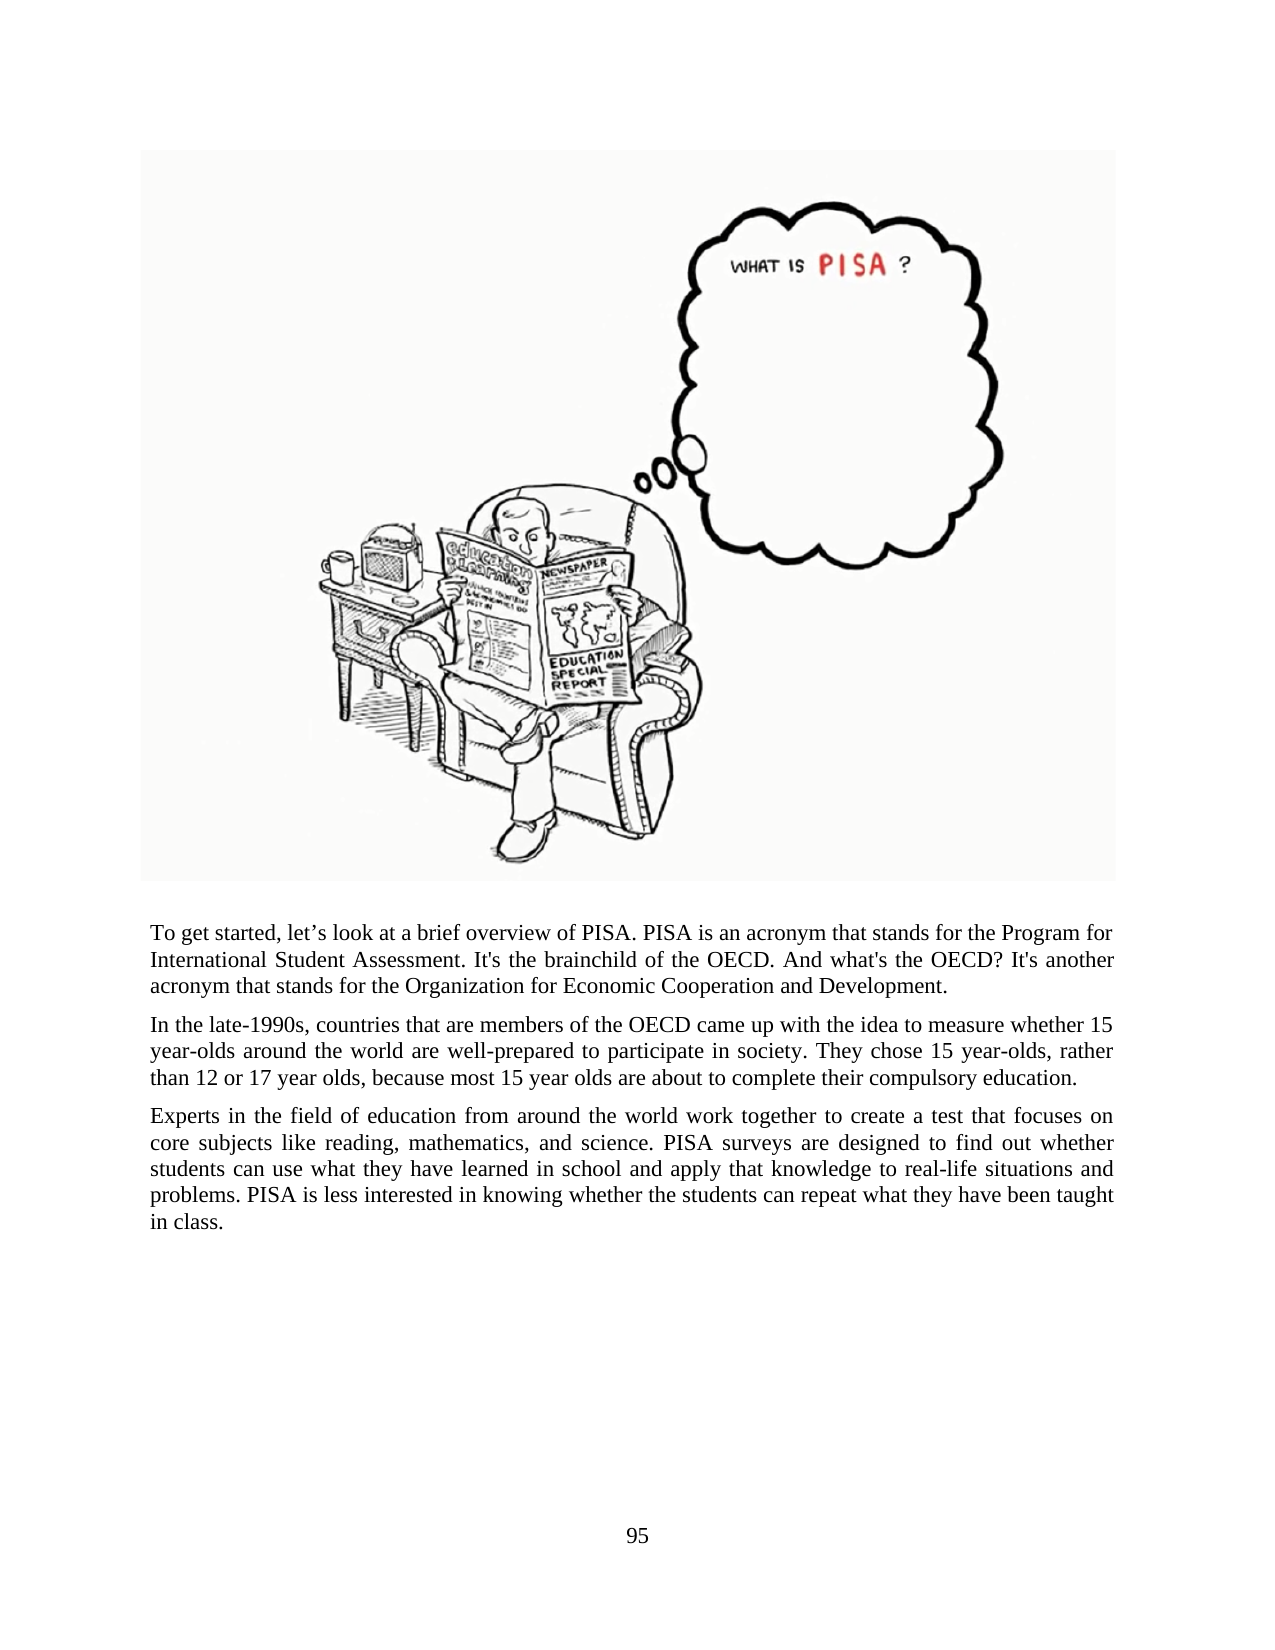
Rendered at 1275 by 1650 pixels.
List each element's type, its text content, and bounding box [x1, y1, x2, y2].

text In the late-1990s, countries that are members of the OECD came up with the idea to measure whether 15 year-olds around the world are well-prepared to participate in society. They chose 15 year-olds, rather than 12 or 17 year olds, because most 15 year olds are about to complete their compulsory education. [150, 1011, 1116, 1090]
text Experts in the field of education from around the world work together to create a test that focuses on core subjects like reading, mathematics, and science. PISA surveys are designed to find out whether students can use what they have learned in school and apply that knowledge to real-life situations and problems. PISA is less interested in knowing whether the students can repeat what they have been taught in class. [150, 1102, 1116, 1234]
picture [140, 150, 1116, 881]
text To get started, let’s look at a brief overview of PISA. PISA is an acronym that stands for the Program for International Student Assessment. It's the brainchild of the OECD. And what's the OECD? It's another acronym that stands for the Organization for Economic Cooperation and Development. [150, 919, 1116, 998]
